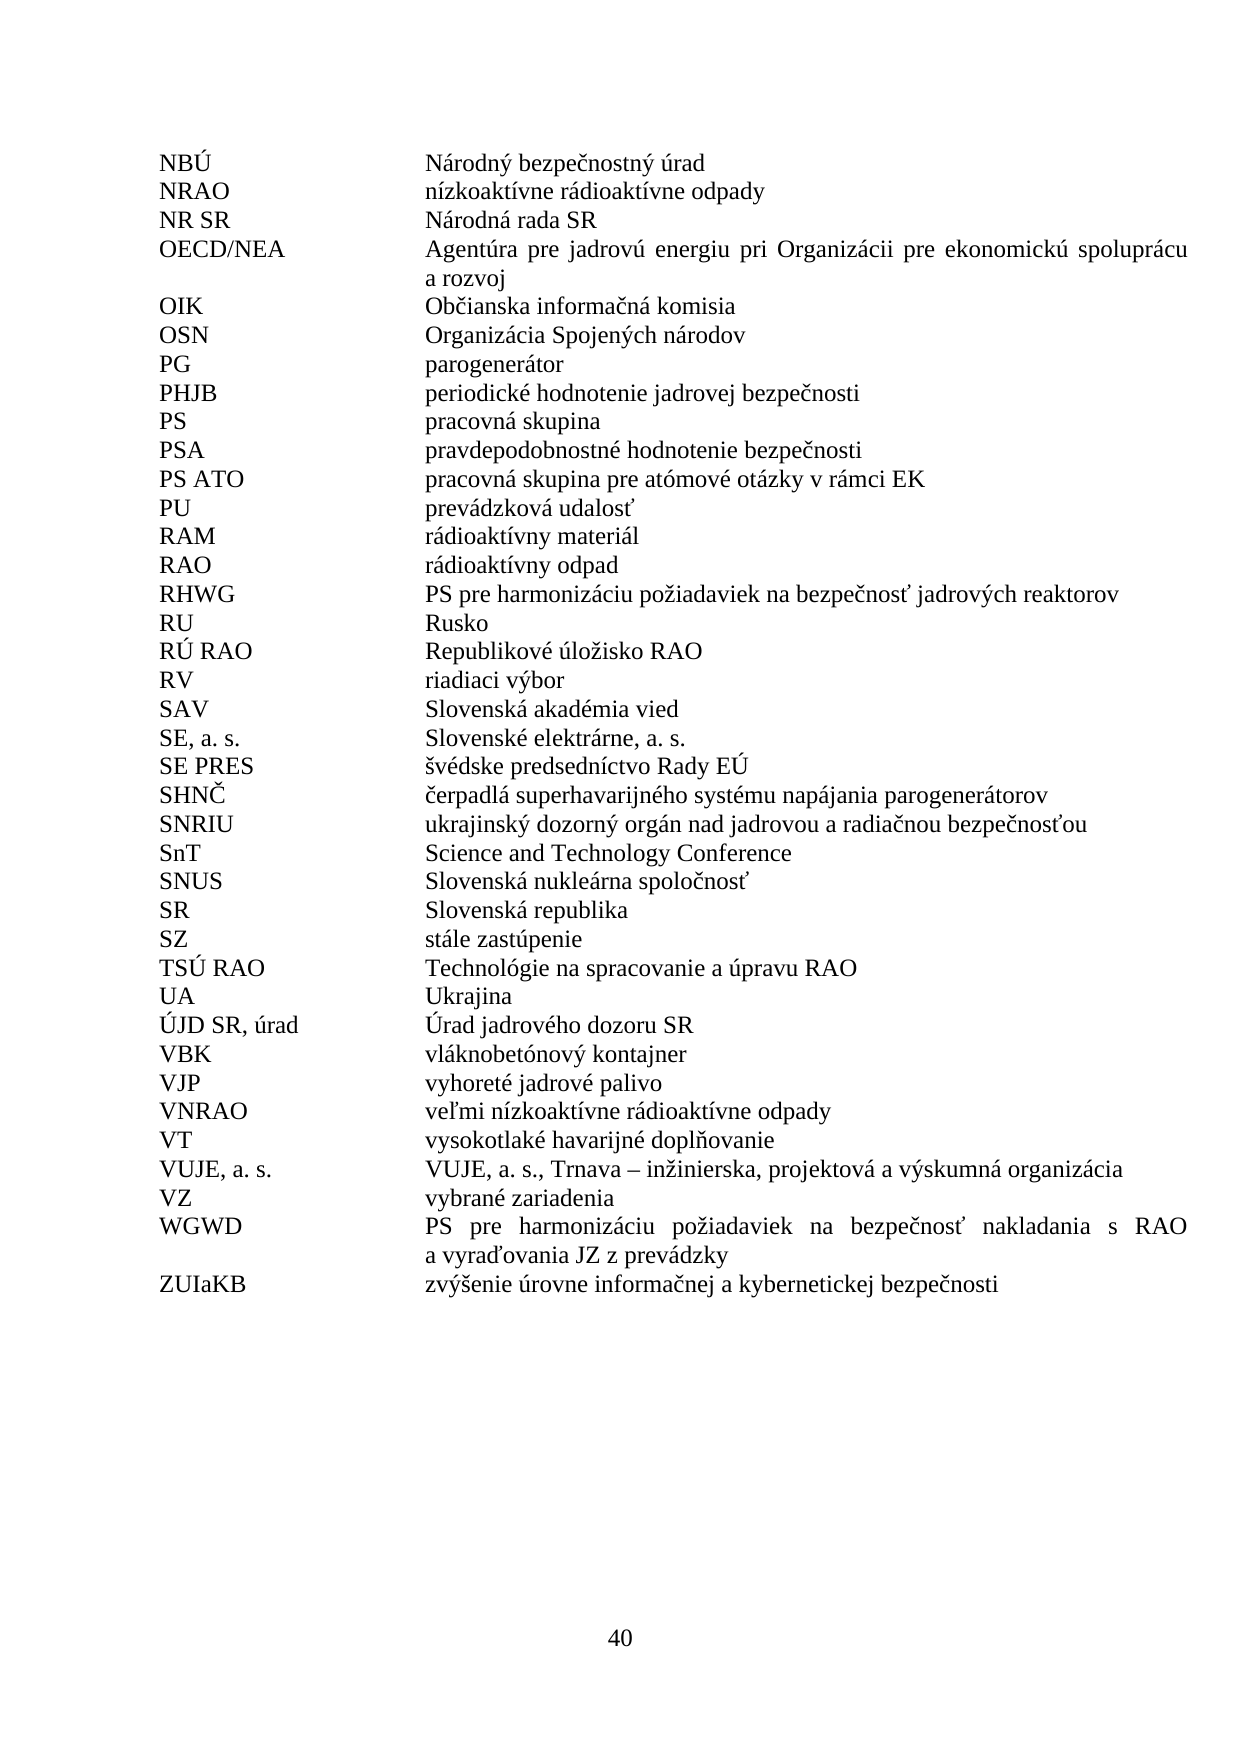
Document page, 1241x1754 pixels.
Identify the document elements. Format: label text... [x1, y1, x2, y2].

table_cell riadiaci výbor [414, 665, 1200, 694]
table_cell OIK [148, 291, 413, 320]
table_cell ukrajinský dozorný orgán nad jadrovou a radiačnou bezpečnosťou [414, 809, 1200, 838]
table_cell PHJB [148, 378, 413, 406]
table_cell RAO [148, 550, 413, 579]
table_cell RU [148, 608, 413, 636]
table_cell Slovenské elektrárne, a. s. [414, 723, 1200, 751]
table_cell UA [148, 981, 413, 1010]
table_cell SAV [148, 694, 413, 723]
table_cell Občianska informačná komisia [414, 291, 1200, 320]
table_cell WGWD [148, 1211, 413, 1269]
table_cell pravdepodobnostné hodnotenie bezpečnosti [414, 435, 1200, 464]
table_cell vybrané zariadenia [414, 1183, 1200, 1211]
table_cell SZ [148, 924, 413, 953]
table_cell vyhoreté jadrové palivo [414, 1068, 1200, 1096]
table_cell rádioaktívny odpad [414, 550, 1200, 579]
table_cell prevádzková udalosť [414, 493, 1200, 521]
table_cell pracovná skupina pre atómové otázky v rámci EK [414, 464, 1200, 493]
table_cell pracovná skupina [414, 406, 1200, 435]
table_cell VJP [148, 1068, 413, 1096]
table_cell SNRIU [148, 809, 413, 838]
table_cell RÚ RAO [148, 636, 413, 665]
table_cell periodické hodnotenie jadrovej bezpečnosti [414, 378, 1200, 406]
table_cell zvýšenie úrovne informačnej a kybernetickej bezpečnosti [414, 1269, 1200, 1298]
table_cell Národná rada SR [414, 205, 1200, 234]
table_cell SE PRES [148, 751, 413, 780]
table_cell PS ATO [148, 464, 413, 493]
table_cell SHNČ [148, 780, 413, 809]
table_cell VUJE, a. s. [148, 1154, 413, 1183]
table_cell RAM [148, 521, 413, 550]
table_cell nízkoaktívne rádioaktívne odpady [414, 176, 1200, 205]
table_cell vláknobetónový kontajner [414, 1039, 1200, 1068]
table_cell Národný bezpečnostný úrad [414, 148, 1200, 176]
table_cell Úrad jadrového dozoru SR [414, 1010, 1200, 1039]
table_cell PS pre harmonizáciu požiadaviek na bezpečnosť nakladania s RAO a vyraďovania JZ z prevádzky [414, 1211, 1200, 1269]
table_cell RHWG [148, 579, 413, 608]
table_cell Ukrajina [414, 981, 1200, 1010]
table_cell VUJE, a. s., Trnava – inžinierska, projektová a výskumná organizácia [414, 1154, 1200, 1183]
table_cell PS pre harmonizáciu požiadaviek na bezpečnosť jadrových reaktorov [414, 579, 1200, 608]
table_cell RV [148, 665, 413, 694]
table_cell SR [148, 895, 413, 924]
table_cell Science and Technology Conference [414, 838, 1200, 866]
table_cell parogenerátor [414, 349, 1200, 378]
table_cell ZUIaKB [148, 1269, 413, 1298]
table_cell NRAO [148, 176, 413, 205]
table_cell veľmi nízkoaktívne rádioaktívne odpady [414, 1096, 1200, 1125]
table_cell ÚJD SR, úrad [148, 1010, 413, 1039]
table_cell Republikové úložisko RAO [414, 636, 1200, 665]
table_cell VZ [148, 1183, 413, 1211]
table_cell NBÚ [148, 148, 413, 176]
table_cell NR SR [148, 205, 413, 234]
table_cell vysokotlaké havarijné doplňovanie [414, 1125, 1200, 1154]
table_cell VBK [148, 1039, 413, 1068]
table_cell SNUS [148, 866, 413, 895]
table_cell švédske predsedníctvo Rady EÚ [414, 751, 1200, 780]
table_cell Technológie na spracovanie a úpravu RAO [414, 953, 1200, 981]
table_cell OSN [148, 320, 413, 349]
table_cell Slovenská nukleárna spoločnosť [414, 866, 1200, 895]
table_cell čerpadlá superhavarijného systému napájania parogenerátorov [414, 780, 1200, 809]
table_cell Agentúra pre jadrovú energiu pri Organizácii pre ekonomickú spoluprácu a rozvoj [414, 234, 1200, 291]
table_cell Slovenská republika [414, 895, 1200, 924]
table_cell rádioaktívny materiál [414, 521, 1200, 550]
table_cell VT [148, 1125, 413, 1154]
table_cell SnT [148, 838, 413, 866]
table_cell PG [148, 349, 413, 378]
table_cell PU [148, 493, 413, 521]
table_cell OECD/NEA [148, 234, 413, 291]
table_cell Organizácia Spojených národov [414, 320, 1200, 349]
table_cell SE, a. s. [148, 723, 413, 751]
table_cell Rusko [414, 608, 1200, 636]
table_cell TSÚ RAO [148, 953, 413, 981]
table_cell Slovenská akadémia vied [414, 694, 1200, 723]
table_cell stále zastúpenie [414, 924, 1200, 953]
table_cell VNRAO [148, 1096, 413, 1125]
table_cell PS [148, 406, 413, 435]
table_cell PSA [148, 435, 413, 464]
